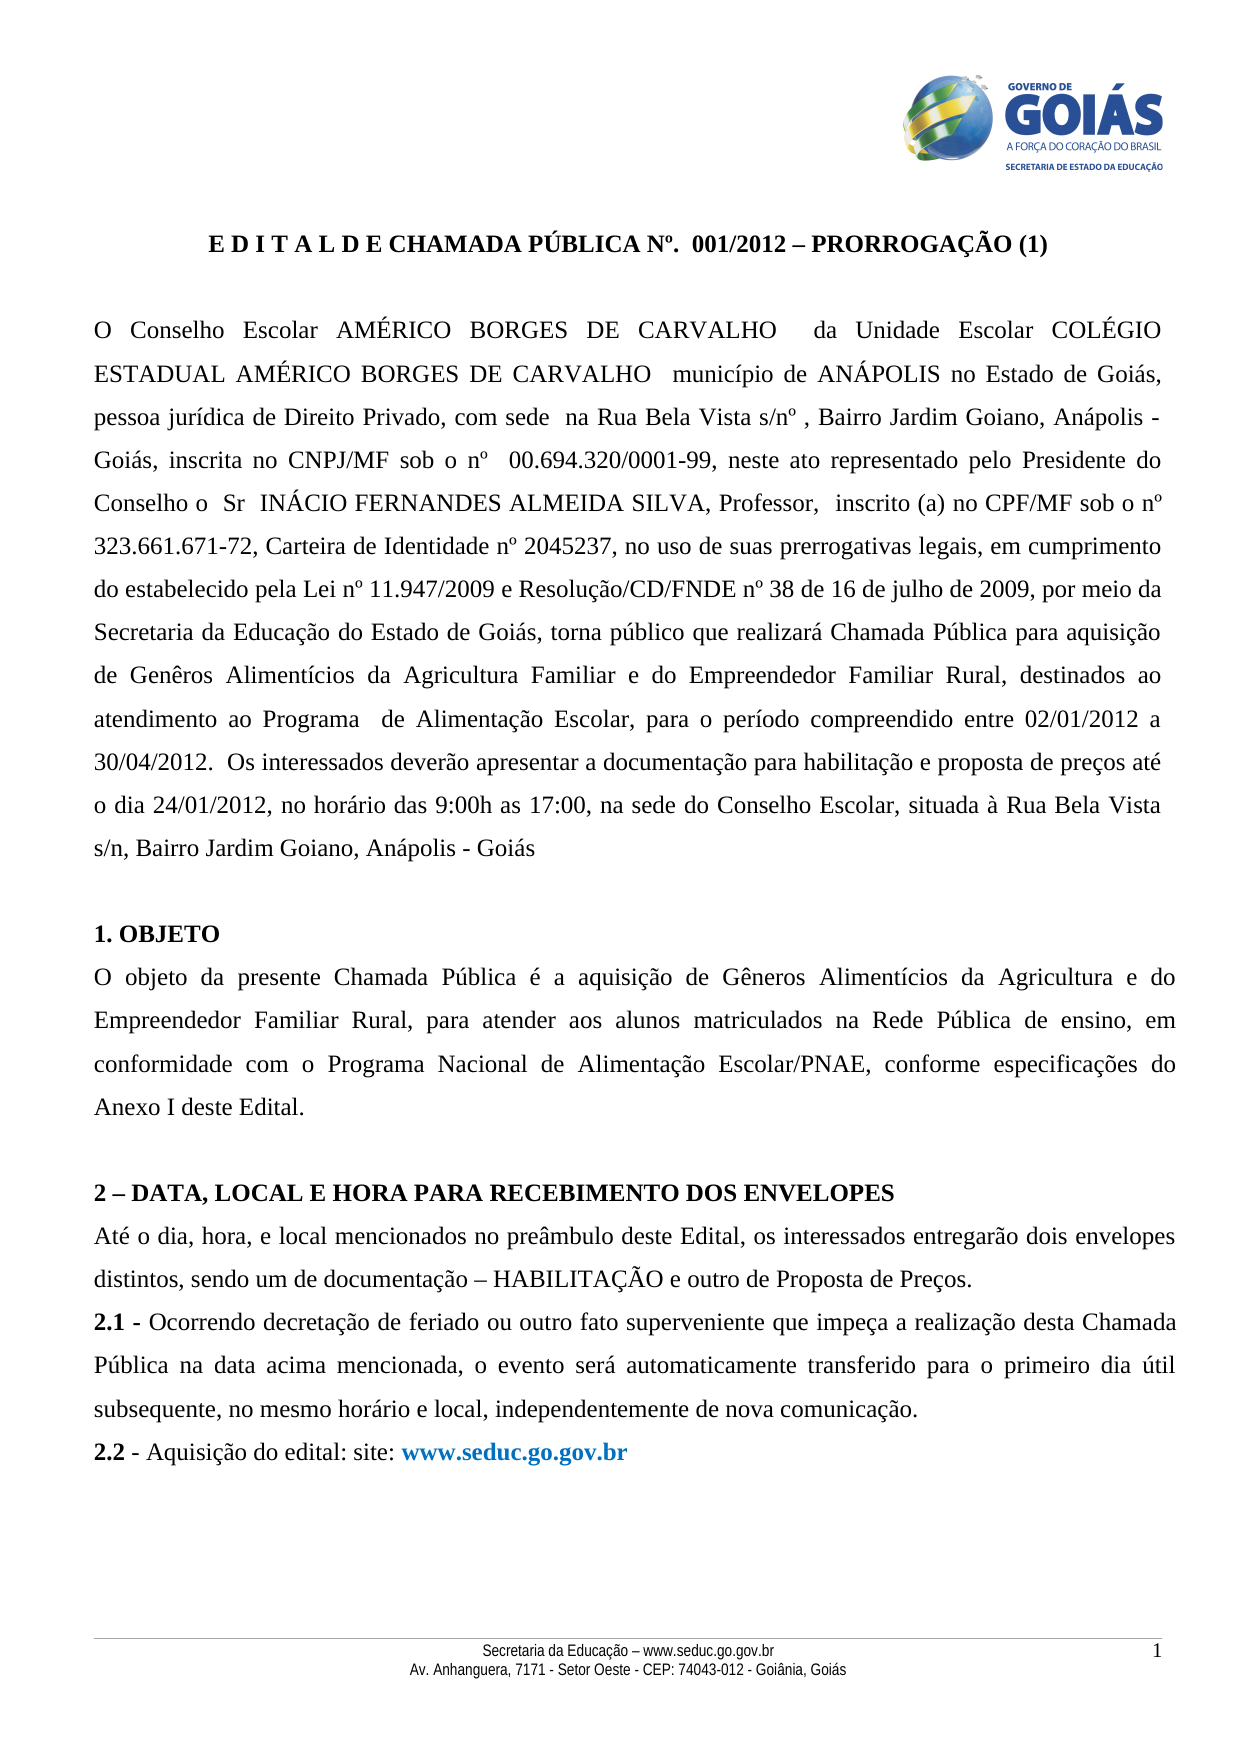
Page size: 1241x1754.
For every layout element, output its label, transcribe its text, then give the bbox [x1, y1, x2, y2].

picture [903, 75, 1163, 172]
text 2.1 - Ocorrendo decretação de feriado ou outro fato superveniente que impeça a realização desta Chamada Pública na data acima mencionada, o evento será automaticamente transferido para o primeiro dia útil subsequente, no mesmo horário e local, independentemente de nova comunicação. [94, 1307, 1177, 1422]
text E D I T A L D E CHAMADA PÚBLICA Nº. 001/2012 – PRORROGAÇÃO (1) [94, 229, 1162, 258]
text Até o dia, hora, e local mencionados no preâmbulo deste Edital, os interessados entregarão dois envelopes distintos, sendo um de documentação – HABILITAÇÃO e outro de Proposta de Preços. [94, 1221, 1177, 1293]
text O objeto da presente Chamada Pública é a aquisição de Gêneros Alimentícios da Agricultura e do Empreendedor Familiar Rural, para atender aos alunos matriculados na Rede Pública de ensino, em conformidade com o Programa Nacional de Alimentação Escolar/PNAE, conforme especificações do Anexo I deste Edital. [94, 962, 1177, 1121]
text 2 – DATA, LOCAL E HORA PARA RECEBIMENTO DOS ENVELOPES [94, 1178, 1177, 1207]
text 2.2 - Aquisição do edital: site: www.seduc.go.gov.br [94, 1437, 1177, 1466]
text 1. OBJETO [94, 919, 1177, 948]
text O Conselho Escolar AMÉRICO BORGES DE CARVALHO da Unidade Escolar COLÉGIO ESTADUAL AMÉRICO BORGES DE CARVALHO município de ANÁPOLIS no Estado de Goiás, pessoa jurídica de Direito Privado, com sede na Rua Bela Vista s/nº , Bairro Jardim Goiano, Anápolis - Goiás, inscrita no CNPJ/MF sob o nº 00.694.320/0001-99, neste ato representado pelo Presidente do Conselho o Sr INÁCIO FERNANDES ALMEIDA SILVA, Professor, inscrito (a) no CPF/MF sob o nº 323.661.671-72, Carteira de Identidade nº 2045237, no uso de suas prerrogativas legais, em cumprimento do estabelecido pela Lei nº 11.947/2009 e Resolução/CD/FNDE nº 38 de 16 de julho de 2009, por meio da Secretaria da Educação do Estado de Goiás, torna público que realizará Chamada Pública para aquisição de Genêros Alimentícios da Agricultura Familiar e do Empreendedor Familiar Rural, destinados ao atendimento ao Programa de Alimentação Escolar, para o período compreendido entre 02/01/2012 a 30/04/2012. Os interessados deverão apresentar a documentação para habilitação e proposta de preços até o dia 24/01/2012, no horário das 9:00h as 17:00, na sede do Conselho Escolar, situada à Rua Bela Vista s/n, Bairro Jardim Goiano, Anápolis - Goiás [94, 316, 1162, 862]
